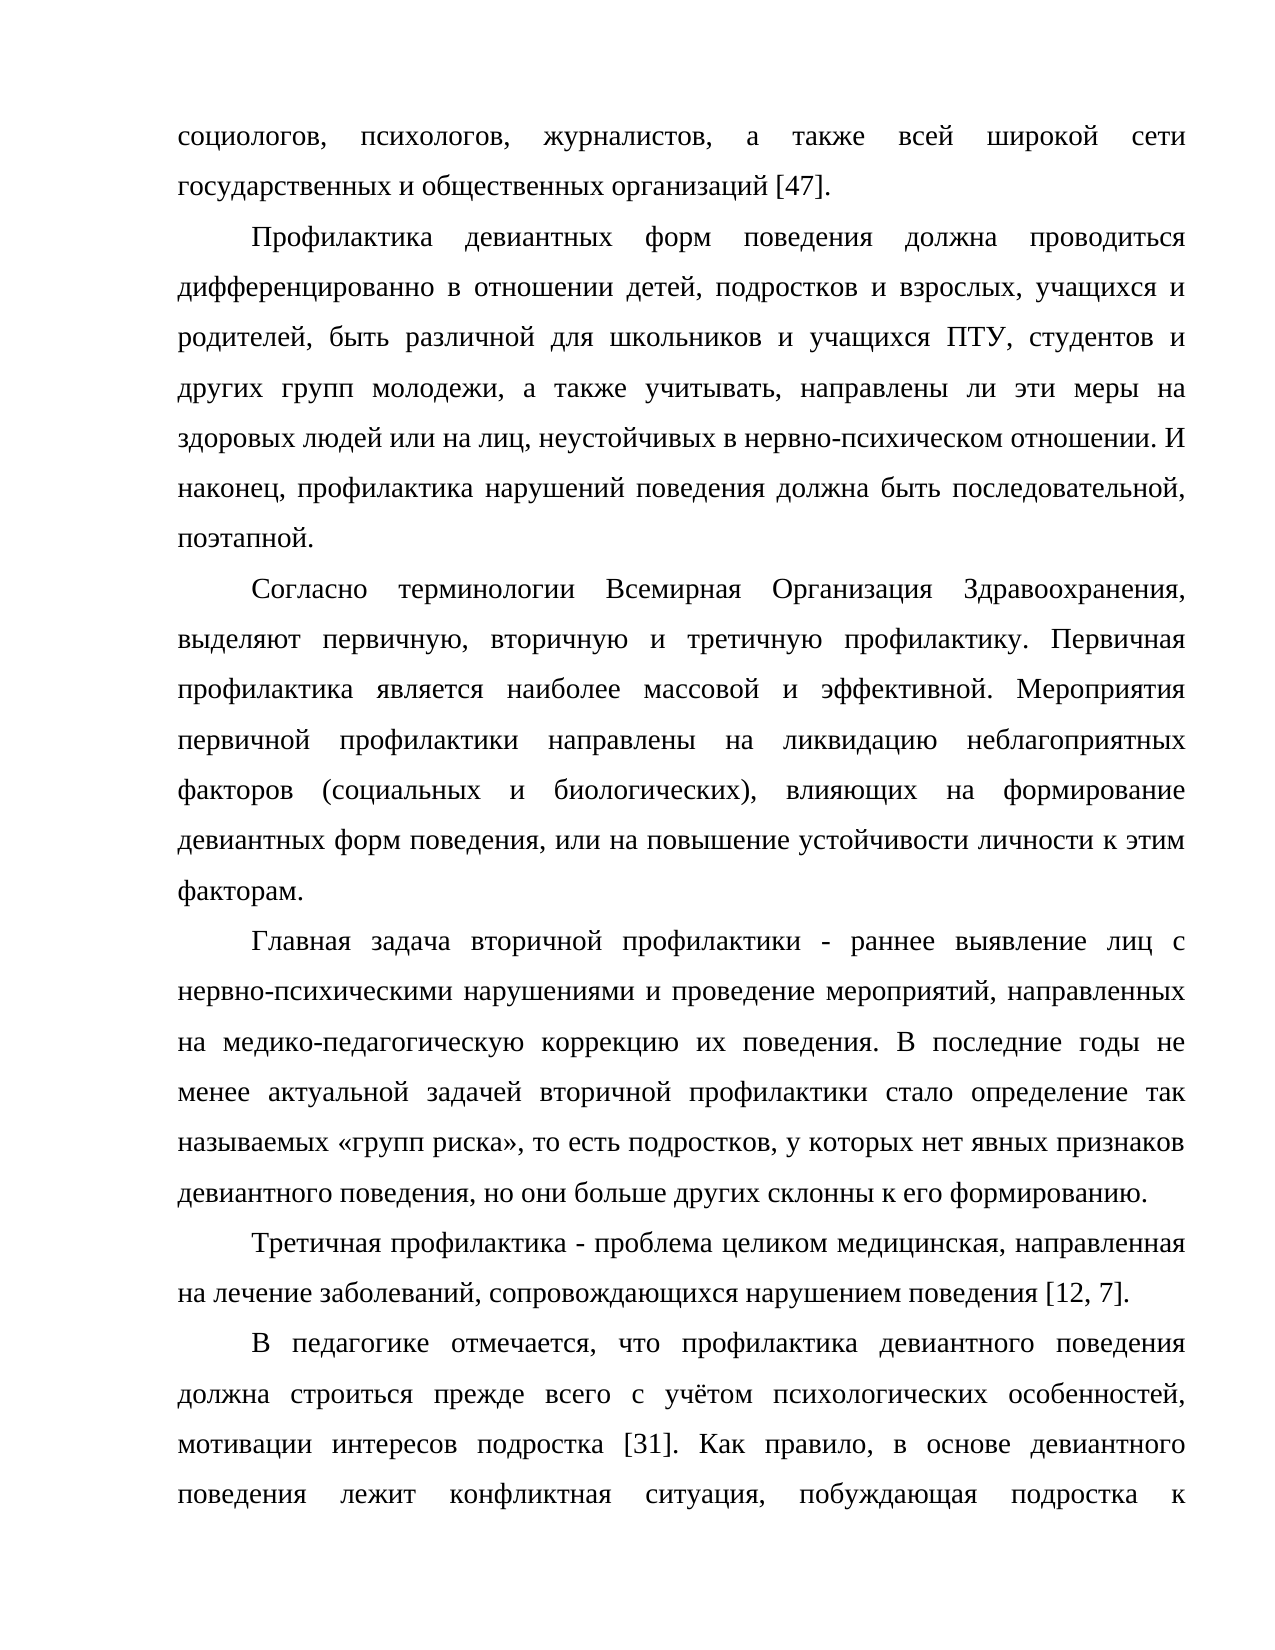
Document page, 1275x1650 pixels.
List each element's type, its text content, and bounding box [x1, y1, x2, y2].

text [177, 118, 1186, 202]
text Главная задача вторичной профилактики - раннее выявление лиц с нервно-психическими нарушениями и проведение мероприятий, направленных на медико-педагогическую коррекцию их поведения. В последние годы не менее актуальной задачей вторичной профилактики стало определение так называемых «групп риска», то есть подростков, у которых нет явных признаков девиантного поведения, но они больше других склонны к его формированию. [177, 923, 1186, 1208]
text Третичная профилактика - проблема целиком медицинская, направленная на лечение заболеваний, сопровождающихся нарушением поведения [12, 7]. [177, 1225, 1186, 1309]
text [177, 1326, 1186, 1510]
text Согласно терминологии Всемирная Организация Здравоохранения, выделяют первичную, вторичную и третичную профилактику. Первичная профилактика является наиболее массовой и эффективной. Мероприятия первичной профилактики направлены на ликвидацию неблагоприятных факторов (социальных и биологических), влияющих на формирование девиантных форм поведения, или на повышение устойчивости личности к этим факторам. [177, 571, 1186, 906]
text Профилактика девиантных форм поведения должна проводиться дифференцированно в отношении детей, подростков и взрослых, учащихся и родителей, быть различной для школьников и учащихся ПТУ, студентов и других групп молодежи, а также учитывать, направлены ли эти меры на здоровых людей или на лиц, неустойчивых в нервно-психическом отношении. И наконец, профилактика нарушений поведения должна быть последовательной, поэтапной. [177, 219, 1186, 554]
